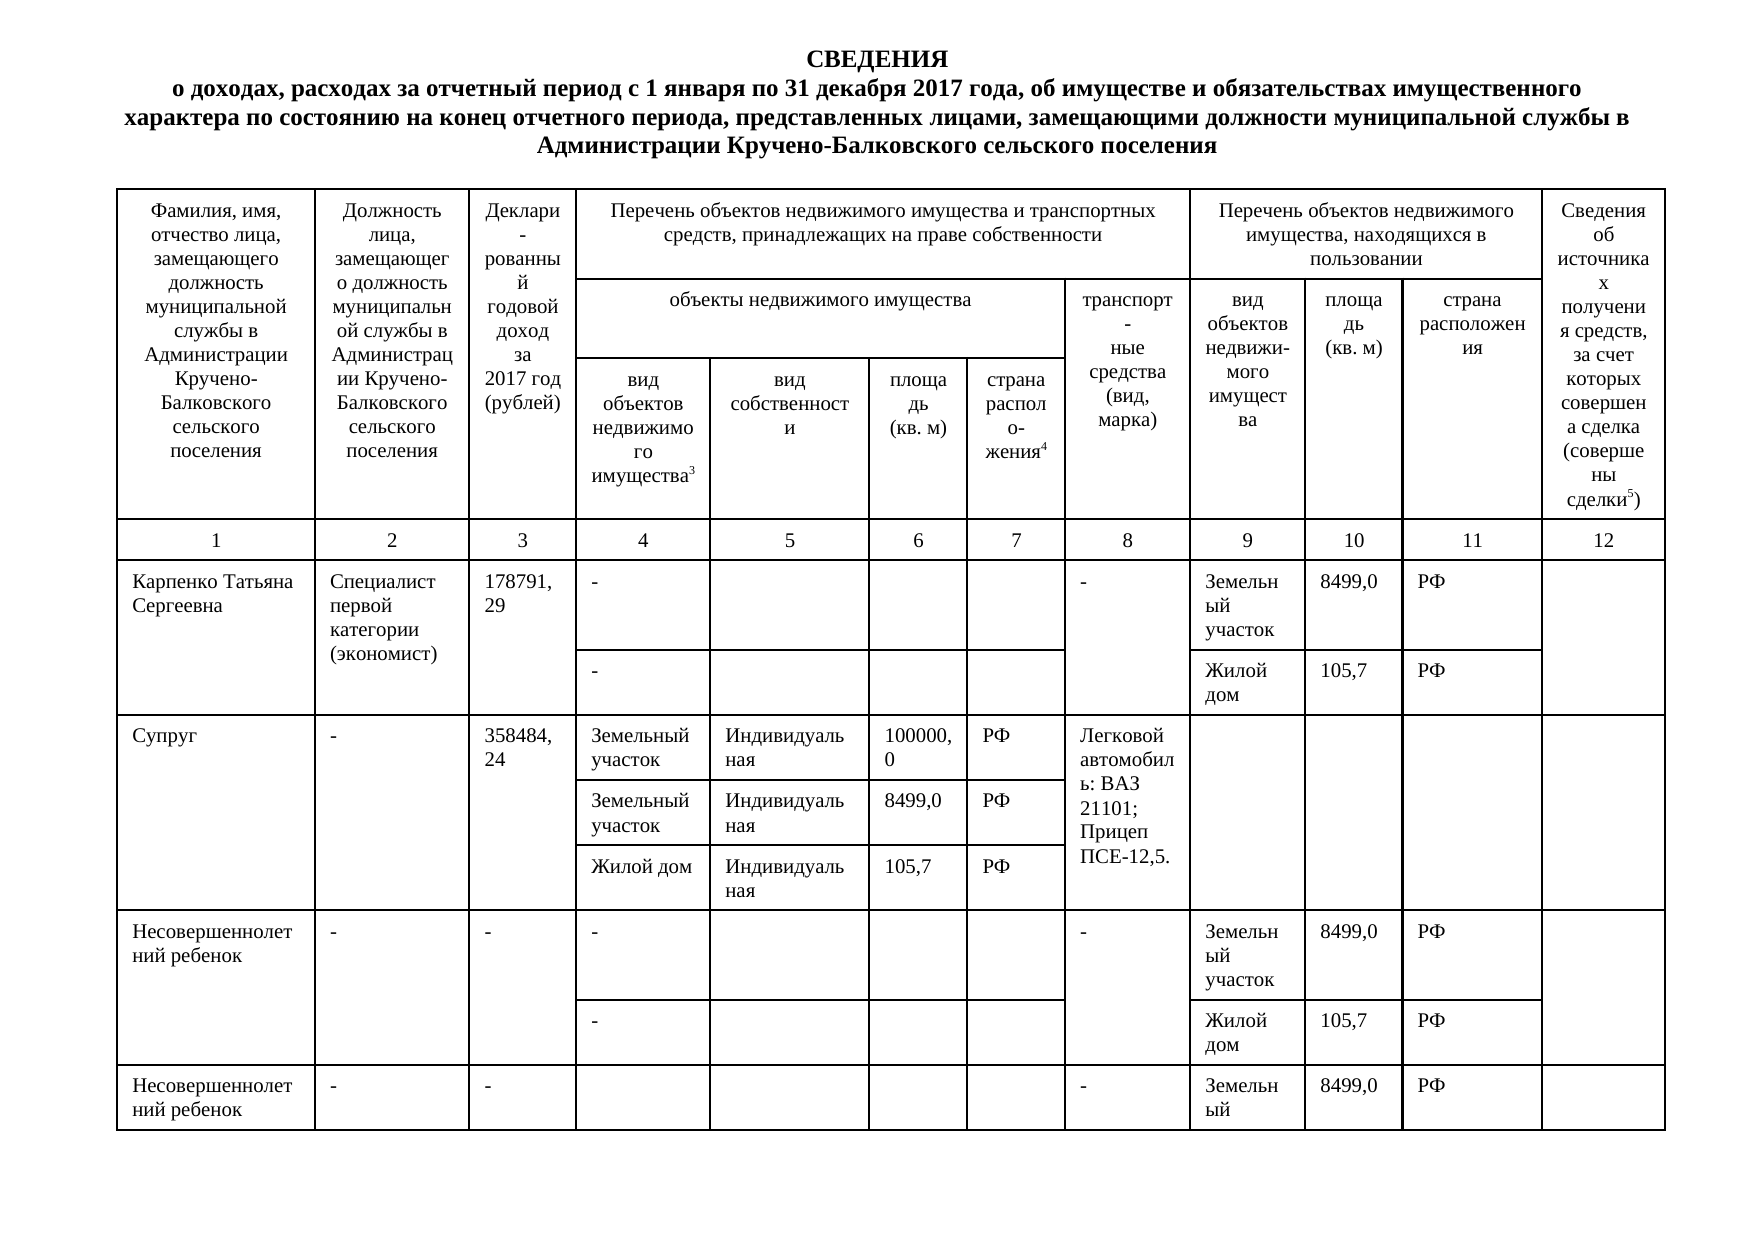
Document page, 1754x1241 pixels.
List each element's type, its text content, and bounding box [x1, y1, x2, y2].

table_cell - [316, 716, 468, 909]
table_cell - [316, 911, 468, 1064]
table_cell [711, 911, 868, 998]
table_cell - [577, 651, 709, 714]
table_cell площадь (кв. м) [1306, 280, 1401, 518]
table_cell 10 [1306, 520, 1401, 559]
table_cell 7 [968, 520, 1064, 559]
text СВЕДЕНИЯ [118, 44, 1636, 73]
table_cell объекты недвижимого имущества [577, 280, 1064, 357]
table_cell [870, 1066, 966, 1129]
table_cell 178791,29 [470, 561, 575, 714]
table_header Перечень объектов недвижимого имущества, находящихся в пользовании [1191, 190, 1541, 277]
table_cell [711, 561, 868, 648]
table_cell 8499,0 [1306, 561, 1401, 648]
table_cell РФ [968, 781, 1064, 844]
table_cell [1191, 716, 1304, 909]
table_cell 3 [470, 520, 575, 559]
table_cell - [577, 561, 709, 648]
table_cell [968, 1066, 1064, 1129]
table_cell Жилой дом [1191, 1001, 1304, 1064]
table_cell страна расположения [1404, 280, 1541, 518]
table_cell 8499,0 [1306, 911, 1401, 998]
table_cell площадь (кв. м) [870, 359, 966, 518]
table_cell [870, 561, 966, 648]
table_cell Легковой автомобиль: ВАЗ 21101; Прицеп ПСЕ-12,5. [1066, 716, 1189, 909]
table_cell Супруг [118, 716, 314, 909]
table_cell вид собственности [711, 359, 868, 518]
table_cell вид объектов недвижи- мого имущества [1191, 280, 1304, 518]
table_cell Индивидуальная [711, 846, 868, 909]
table_cell [870, 911, 966, 998]
table_cell [1543, 561, 1664, 714]
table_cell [118, 1066, 314, 1129]
table_cell - [316, 1066, 468, 1129]
table_cell 5 [711, 520, 868, 559]
table_cell Специалист первой категории (экономист) [316, 561, 468, 714]
table_cell 8499,0 [1306, 1066, 1401, 1129]
table_cell - [470, 911, 575, 1064]
table_cell Земельный участок [1191, 561, 1304, 648]
table_cell - [577, 1001, 709, 1064]
table_cell РФ [1404, 1001, 1541, 1064]
table_cell транспорт- ные средства (вид, марка) [1066, 280, 1189, 518]
table_cell - [577, 911, 709, 998]
table_cell РФ [968, 716, 1064, 779]
table_cell [968, 911, 1064, 998]
table_cell 1 [118, 520, 314, 559]
table_cell 6 [870, 520, 966, 559]
table_cell 12 [1543, 520, 1664, 559]
table_cell - [1066, 561, 1189, 714]
table_cell - [470, 1066, 575, 1129]
table_cell 100000,0 [870, 716, 966, 779]
table_cell 11 [1404, 520, 1541, 559]
table_cell Земельный участок [577, 781, 709, 844]
table_cell 4 [577, 520, 709, 559]
table_cell [968, 651, 1064, 714]
table_header Перечень объектов недвижимого имущества и транспортных средств, принадлежащих на праве собственности [577, 190, 1189, 277]
table_cell [711, 1066, 868, 1129]
table_cell - [1066, 1066, 1189, 1129]
table_cell РФ [1404, 651, 1541, 714]
table_header Фамилия, имя, отчество лица, замещающего должность муниципальной службы в Администрации Кручено-Балковского сельского поселения [118, 190, 314, 518]
table_cell 105,7 [870, 846, 966, 909]
table_cell [1543, 911, 1664, 1064]
table_cell Индивидуальная [711, 716, 868, 779]
table_cell Земельный участок [1191, 1066, 1304, 1129]
table_cell [711, 651, 868, 714]
table_cell РФ [968, 846, 1064, 909]
table_cell Индивидуальная [711, 781, 868, 844]
table_cell 8499,0 [870, 781, 966, 844]
table_cell Карпенко Татьяна Сергеевна [118, 561, 314, 714]
table_cell [1543, 1066, 1664, 1129]
table_cell [968, 561, 1064, 648]
table_cell РФ [1404, 561, 1541, 648]
table_cell - [1066, 911, 1189, 1064]
table_cell [1404, 716, 1541, 909]
table_cell РФ [1404, 911, 1541, 998]
table_cell Жилой дом [1191, 651, 1304, 714]
table_header Должность лица, замещающего должность муниципальной службы в Администрации Кручено-Балковского сельского поселения [316, 190, 468, 518]
table_cell [968, 1001, 1064, 1064]
table_cell РФ [1404, 1066, 1541, 1129]
table_cell [577, 1066, 709, 1129]
table_cell 105,7 [1306, 1001, 1401, 1064]
table_cell 9 [1191, 520, 1304, 559]
table_cell Земельный участок [577, 716, 709, 779]
table_cell 2 [316, 520, 468, 559]
table_cell [711, 1001, 868, 1064]
table_cell [870, 1001, 966, 1064]
table_header Сведения об источниках получения средств, за счет которых совершена сделка (совершены сделки5) [1543, 190, 1664, 518]
table_cell Жилой дом [577, 846, 709, 909]
table_cell 105,7 [1306, 651, 1401, 714]
table_cell страна располо- жения4 [968, 359, 1064, 518]
table_cell вид объектов недвижимого имущества3 [577, 359, 709, 518]
text о доходах, расходах за отчетный период с 1 января по 31 декабря 2017 года, об имуществе и обязательствах имущественного характера по состоянию на конец отчетного периода, представленных лицами, замещающими должности муниципальной службы в Администрации Кручено-Балковского сельского поселения [118, 73, 1636, 159]
table_cell [1543, 716, 1664, 909]
table_cell Земельный участок [1191, 911, 1304, 998]
table_header Деклари- рованный годовой доход за 2017 год (рублей) [470, 190, 575, 518]
table_cell Несовершеннолетний ребенок [118, 911, 314, 1064]
table_cell [870, 651, 966, 714]
table_cell 358484,24 [470, 716, 575, 909]
table_cell 8 [1066, 520, 1189, 559]
table_cell [1306, 716, 1401, 909]
